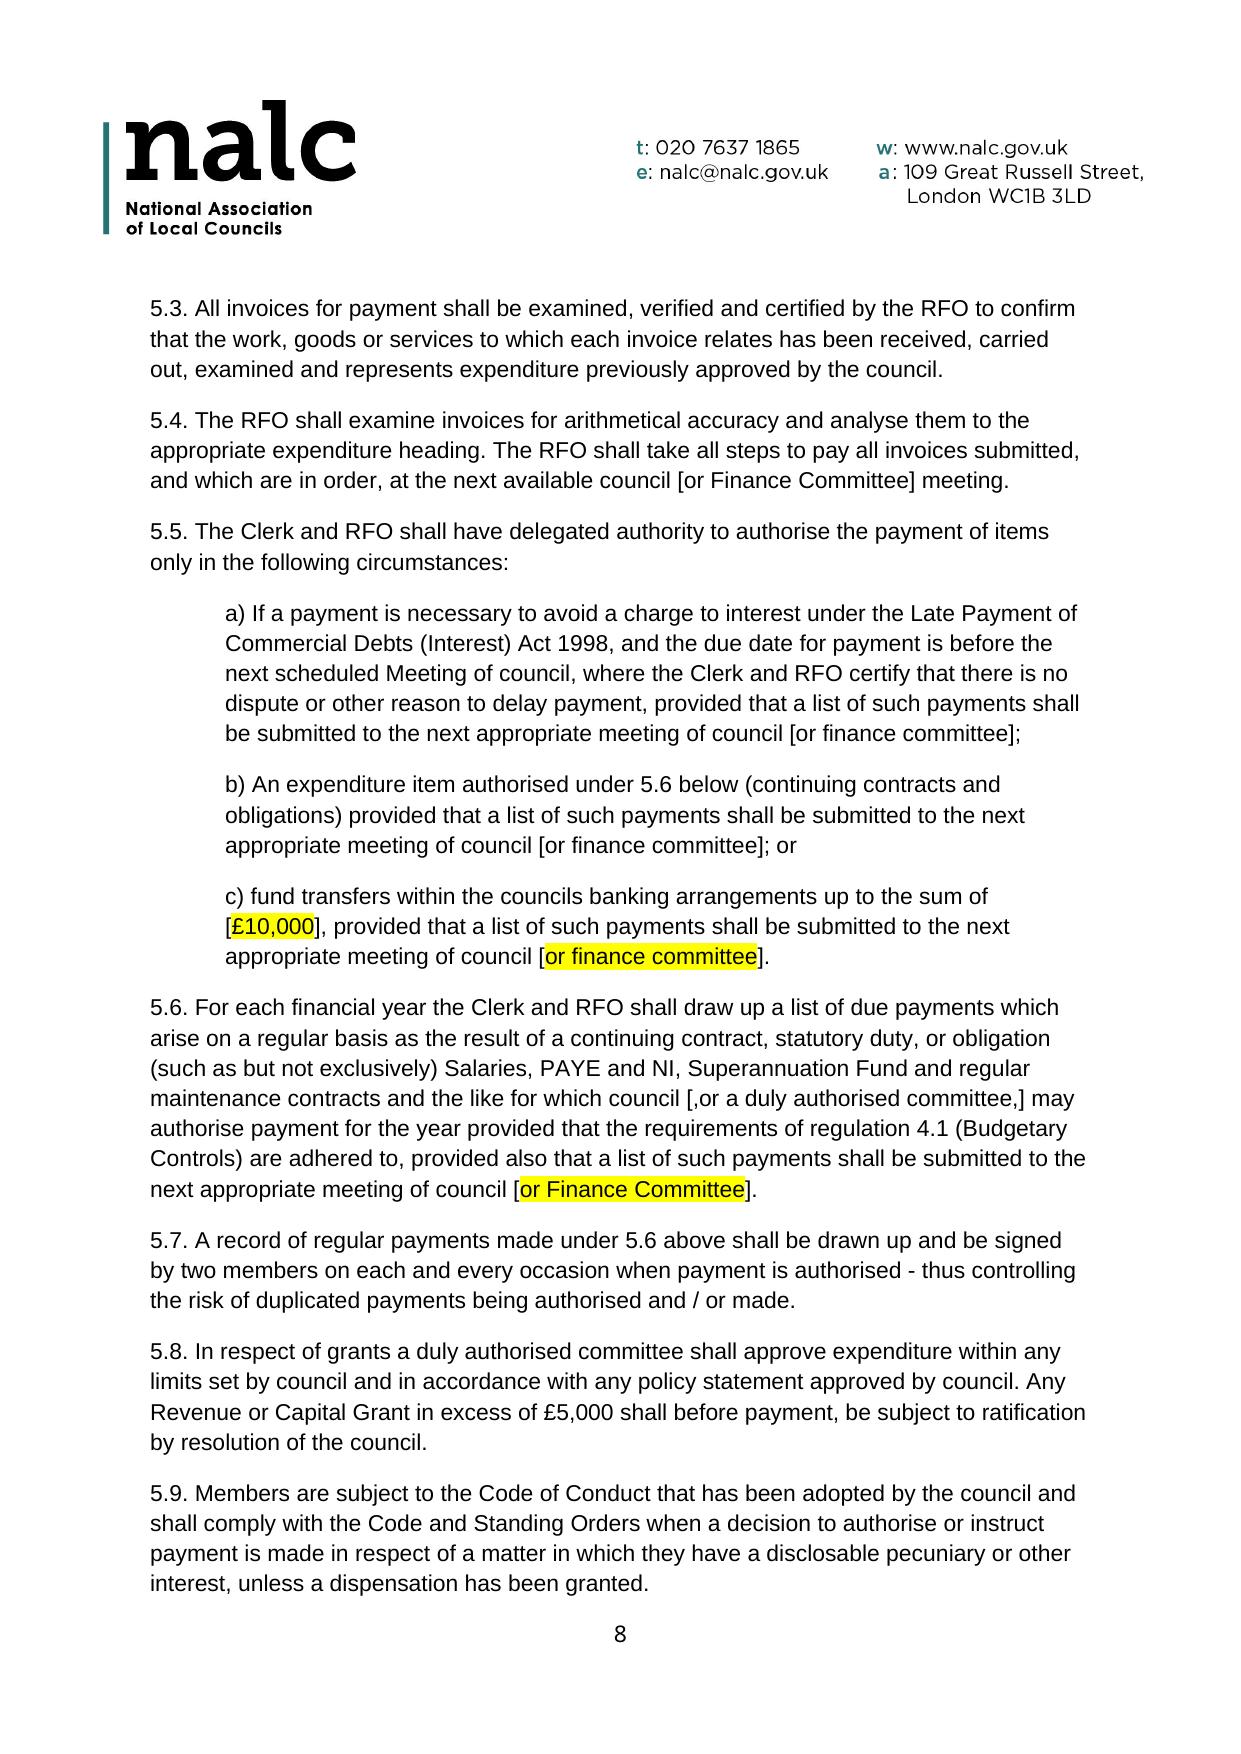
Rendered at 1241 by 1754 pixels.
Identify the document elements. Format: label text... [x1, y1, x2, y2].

text c) fund transfers within the councils banking arrangements up to the sum of [£10,000], provided that a list of such payments shall be submitted to the next appropriate meeting of council [or finance committee]. [225, 883, 1090, 970]
picture [103, 100, 1144, 235]
text 5.5. The Clerk and RFO shall have delegated authority to authorise the payment of items only in the following circumstances: [150, 518, 1090, 575]
text 5.3. All invoices for payment shall be examined, verified and certified by the RFO to confirm that the work, goods or services to which each invoice relates has been received, carried out, examined and represents expenditure previously approved by the council. [150, 295, 1090, 382]
text b) An expenditure item authorised under 5.6 below (continuing contracts and obligations) provided that a list of such payments shall be submitted to the next appropriate meeting of council [or finance committee]; or [225, 771, 1090, 858]
text 5.4. The RFO shall examine invoices for arithmetical accuracy and analyse them to the appropriate expenditure heading. The RFO shall take all steps to pay all invoices submitted, and which are in order, at the next available council [or Finance Committee] meeting. [150, 407, 1090, 494]
text 5.9. Members are subject to the Code of Conduct that has been adopted by the council and shall comply with the Code and Standing Orders when a decision to authorise or instruct payment is made in respect of a matter in which they have a disclosable pecuniary or other interest, unless a dispensation has been granted. [150, 1480, 1090, 1597]
text 5.8. In respect of grants a duly authorised committee shall approve expenditure within any limits set by council and in accordance with any policy statement approved by council. Any Revenue or Capital Grant in excess of £5,000 shall before payment, be subject to ratification by resolution of the council. [150, 1338, 1090, 1455]
text 5.7. A record of regular payments made under 5.6 above shall be drawn up and be signed by two members on each and every occasion when payment is authorised - thus controlling the risk of duplicated payments being authorised and / or made. [150, 1227, 1090, 1313]
text 5.6. For each financial year the Clerk and RFO shall draw up a list of due payments which arise on a regular basis as the result of a continuing contract, statutory duty, or obligation (such as but not exclusively) Salaries, PAYE and NI, Superannuation Fund and regular maintenance contracts and the like for which council [,or a duly authorised committee,] may authorise payment for the year provided that the requirements of regulation 4.1 (Budgetary Controls) are adhered to, provided also that a list of such payments shall be submitted to the next appropriate meeting of council [or Finance Committee]. [150, 994, 1090, 1202]
text a) If a payment is necessary to avoid a charge to interest under the Late Payment of Commercial Debts (Interest) Act 1998, and the due date for payment is before the next scheduled Meeting of council, where the Clerk and RFO certify that there is no dispute or other reason to delay payment, provided that a list of such payments shall be submitted to the next appropriate meeting of council [or finance committee]; [225, 599, 1090, 747]
